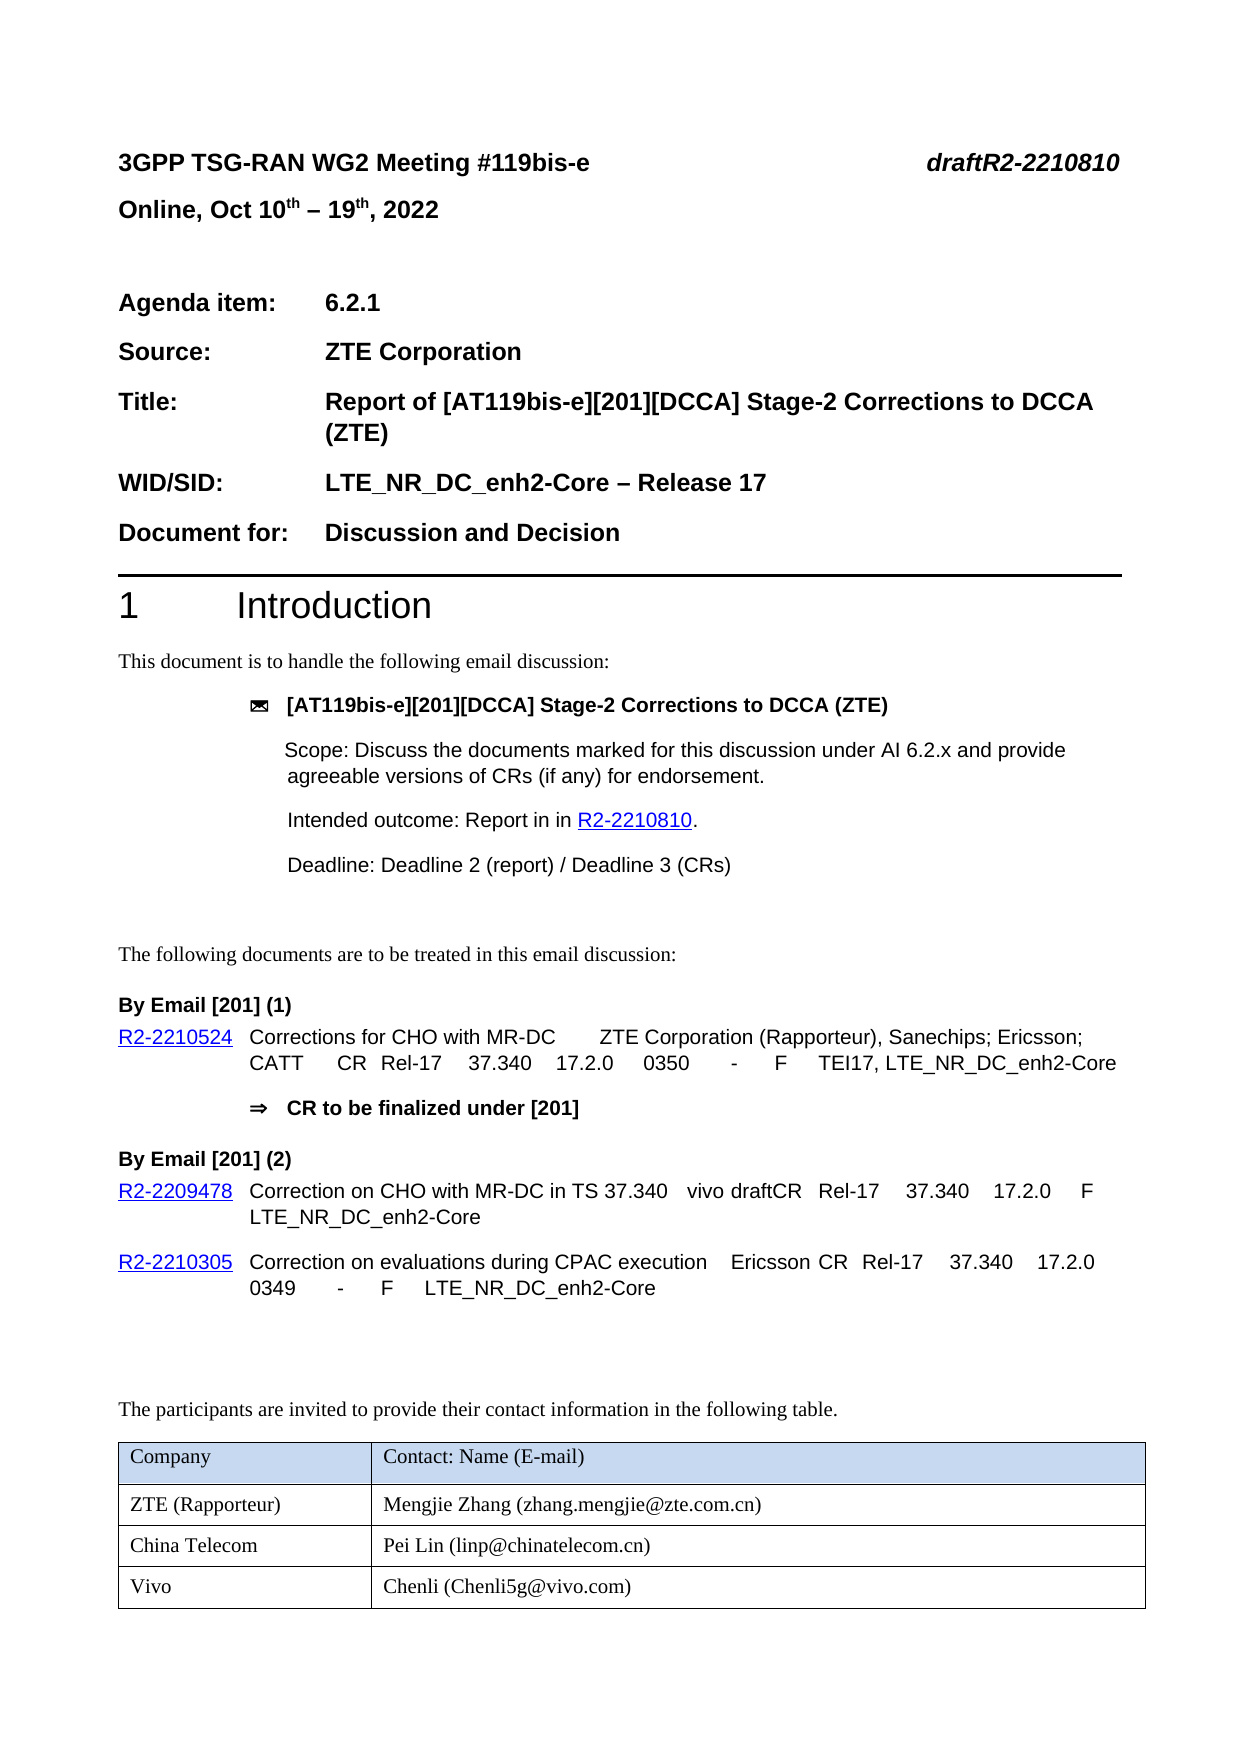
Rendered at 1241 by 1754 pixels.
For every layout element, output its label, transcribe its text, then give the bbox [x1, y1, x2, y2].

text R2-2210524 Corrections for CHO with MR-DC ZTE Corporation (Rapporteur), Sanechips; Ericsson; CATT CR Rel-17 37.340 17.2.0 0350 - F TEI17, LTE_NR_DC_enh2-Core [118, 1025, 1122, 1075]
table_header Company [119, 1443, 371, 1483]
table_cell Pei Lin (linp@chinatelecom.cn) [372, 1526, 1145, 1566]
text 3GPP TSG-RAN WG2 Meeting #119bis-e draftR2-2210810 [118, 147, 1122, 176]
subtitle 1 Introduction [118, 577, 1122, 626]
text R2-2209478 Correction on CHO with MR-DC in TS 37.340 vivo draftCR Rel-17 37.340 17.2.0 F LTE_NR_DC_enh2-Core [118, 1179, 1122, 1229]
text Scope: Discuss the documents marked for this discussion under AI 6.2.x and provide agreeable versions of CRs (if any) for endorsement. [249, 738, 1122, 788]
table_header Contact: Name (E-mail) [372, 1443, 1145, 1483]
list [AT119bis-e][201][DCCA] Stage-2 Corrections to DCCA (ZTE) [249, 693, 1122, 717]
text Intended outcome: Report in in R2-2210810. [249, 808, 1122, 832]
text Title: Report of [AT119bis-e][201][DCCA] Stage-2 Corrections to DCCA (ZTE) [118, 387, 1122, 447]
table_cell ZTE (Rapporteur) [119, 1485, 371, 1525]
table_cell Mengjie Zhang (zhang.mengjie@zte.com.cn) [372, 1485, 1145, 1525]
text The participants are invited to provide their contact information in the following table. [118, 1397, 1122, 1421]
text Document for: Discussion and Decision [118, 518, 1122, 547]
text Online, Oct 10th – 19th, 2022 [118, 195, 1122, 224]
text R2-2210305 Correction on evaluations during CPAC execution Ericsson CR Rel-17 37.340 17.2.0 0349 - F LTE_NR_DC_enh2-Core [118, 1249, 1122, 1299]
table_cell China Telecom [119, 1526, 371, 1566]
table_cell Vivo [119, 1567, 371, 1607]
text By Email [201] (2) [118, 1147, 1122, 1171]
list CR to be finalized under [201] [249, 1096, 1122, 1120]
text This document is to handle the following email discussion: [118, 648, 1122, 673]
text WID/SID: LTE_NR_DC_enh2-Core – Release 17 [118, 468, 1122, 497]
text The following documents are to be treated in this email discussion: [118, 942, 1122, 966]
table_cell Chenli (Chenli5g@vivo.com) [372, 1567, 1145, 1607]
text By Email [201] (1) [118, 993, 1122, 1017]
text Source: ZTE Corporation [118, 337, 1122, 366]
text Deadline: Deadline 2 (report) / Deadline 3 (CRs) [249, 853, 1122, 877]
text Agenda item: 6.2.1 [118, 288, 1122, 316]
